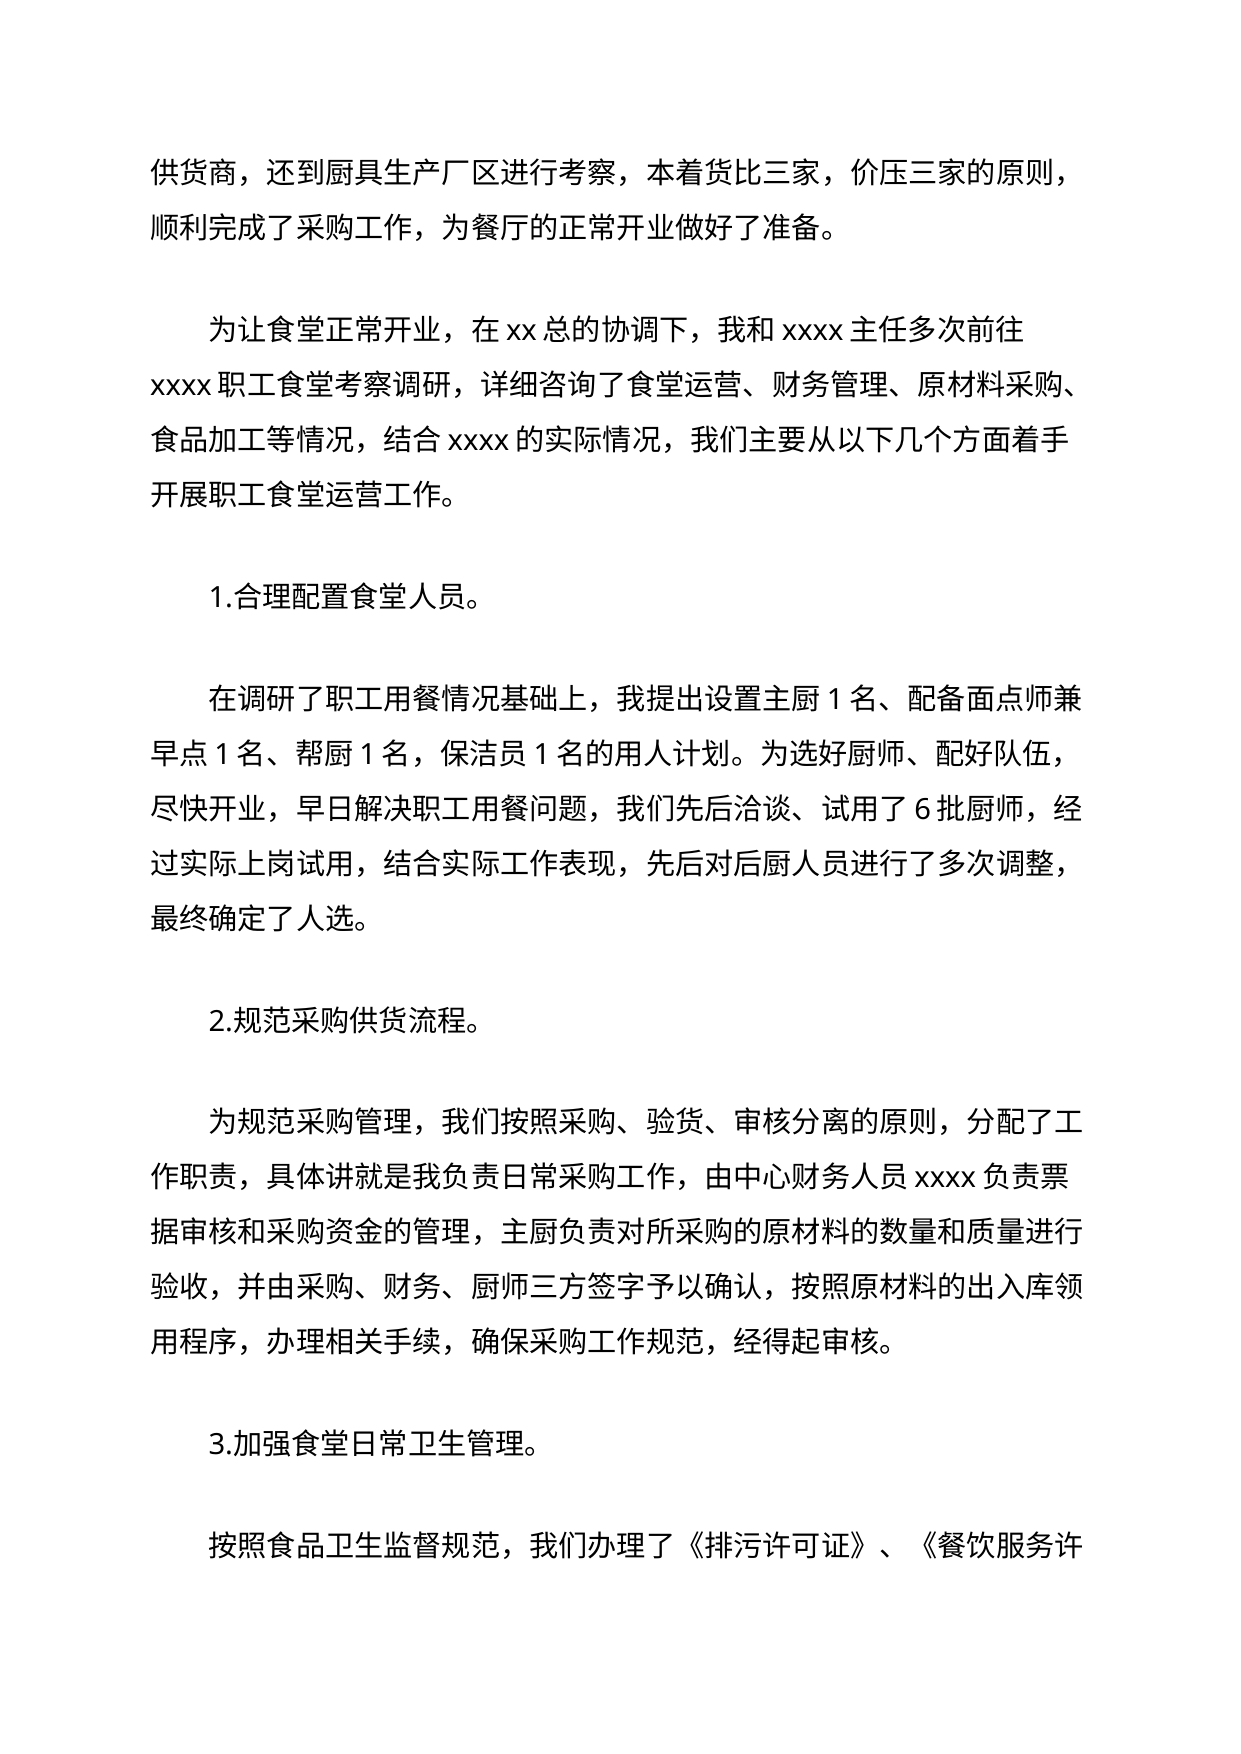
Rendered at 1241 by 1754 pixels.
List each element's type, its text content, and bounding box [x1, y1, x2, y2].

text 为让食堂正常开业，在xx总的协调下，我和xxxx主任多次前往xxxx职工食堂考察调研，详细咨询了食堂运营、财务管理、原材料采购、食品加工等情况，结合xxxx的实际情况，我们主要从以下几个方面着手开展职工食堂运营工作。 [150, 307, 1090, 514]
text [150, 1522, 1090, 1565]
text 2.规范采购供货流程。 [150, 997, 1090, 1039]
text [150, 150, 1090, 247]
text 在调研了职工用餐情况基础上，我提出设置主厨1名、配备面点师兼早点1名、帮厨1名，保洁员1名的用人计划。为选好厨师、配好队伍，尽快开业，早日解决职工用餐问题，我们先后洽谈、试用了6批厨师，经过实际上岗试用，结合实际工作表现，先后对后厨人员进行了多次调整，最终确定了人选。 [150, 675, 1090, 938]
text 3.加强食堂日常卫生管理。 [150, 1421, 1090, 1463]
text 1.合理配置食堂人员。 [150, 573, 1090, 616]
text 为规范采购管理，我们按照采购、验货、审核分离的原则，分配了工作职责，具体讲就是我负责日常采购工作，由中心财务人员xxxx负责票据审核和采购资金的管理，主厨负责对所采购的原材料的数量和质量进行验收，并由采购、财务、厨师三方签字予以确认，按照原材料的出入库领用程序，办理相关手续，确保采购工作规范，经得起审核。 [150, 1099, 1090, 1361]
